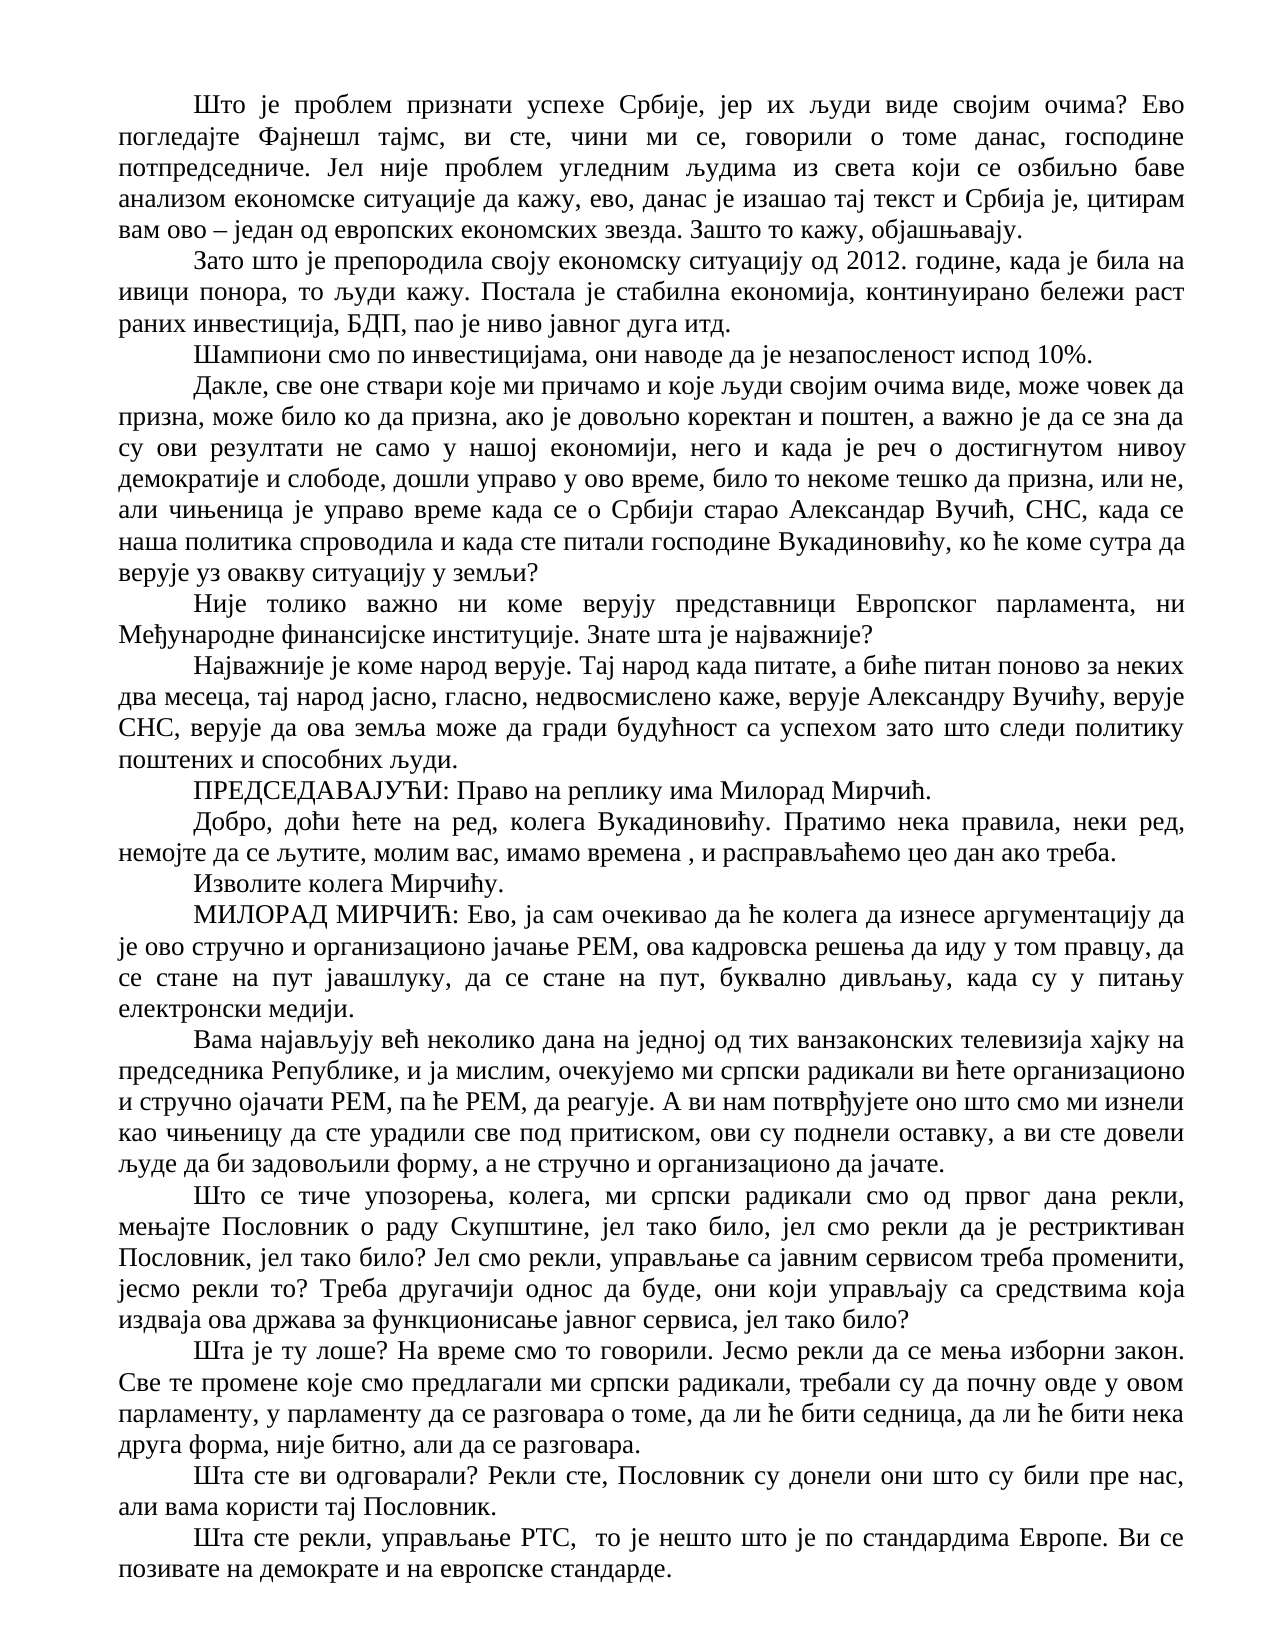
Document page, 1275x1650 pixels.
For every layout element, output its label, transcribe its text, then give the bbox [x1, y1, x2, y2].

text Вама најављују већ неколико дана на једној од тих ванзаконских телевизија хајку на председника Републике, и ја мислим, очекујемо ми српски радикали ви ћете организационо и стручно ојачати РЕМ, па ће РЕМ, да реагује. А ви нам потврђујете оно што смо ми изнели као чињеницу да сте урадили све под притиском, ови су поднели оставку, а ви сте довели људе да би задовољили форму, а не стручно и организационо да јачате. [118, 1023, 1186, 1179]
text Што је проблем признати успехе Србије, јер их људи виде својим очима? Ево погледајте Фајнешл тајмс, ви сте, чини ми се, говорили о томе данас, господине потпредседниче. Јел није проблем угледним људима из света који се озбиљно баве анализом економске ситуације да кажу, ево, данас је изашао тај текст и Србија је, цитирам вам ово – један од европских економских звезда. Зашто то кажу, објашњавају. [118, 89, 1186, 244]
text Шта сте ви одговарали? Рекли сте, Пословник су донели они што су били пре нас, али вама користи тај Пословник. [118, 1459, 1186, 1521]
text Није толико важно ни коме верују представници Европског парламента, ни Међународне финансијске институције. Знате шта је најважније? [118, 587, 1186, 649]
text Шта је ту лоше? На време смо то говорили. Јесмо рекли да се мења изборни закон. Све те промене које смо предлагали ми српски радикали, требали су да почну овде у овом парламенту, у парламенту да се разговара о томе, да ли ће бити седница, да ли ће бити нека друга форма, није битно, али да се разговара. [118, 1334, 1186, 1459]
text Изволите колега Мирчићу. [118, 867, 1186, 898]
text МИЛОРАД МИРЧИЋ: Ево, ја сам очекивао да ће колега да изнесе аргументацију да је ово стручно и организационо јачање РЕМ, ова кадровска решења да иду у том правцу, да се стане на пут јавашлуку, да се стане на пут, буквално дивљању, када су у питању електронски медији. [118, 898, 1186, 1023]
text Што се тиче упозорења, колега, ми српски радикали смо од првог дана рекли, мењајте Пословник о раду Скупштине, јел тако било, јел смо рекли да је рестриктиван Пословник, јел тако било? Јел смо рекли, управљање са јавним сервисом треба променити, јесмо рекли то? Треба другачији однос да буде, они који управљају са средствима која издваја ова држава за функционисање јавног сервиса, јел тако било? [118, 1179, 1186, 1334]
text Зато што је препородила своју економску ситуацију од 2012. године, када је била на ивици понора, то људи кажу. Постала је стабилна економија, континуирано бележи раст раних инвестиција, БДП, пао је ниво јавног дуга итд. [118, 244, 1186, 338]
text ПРЕДСЕДАВАЈУЋИ: Право на реплику има Милорад Мирчић. [118, 774, 1186, 805]
text Дакле, све оне ствари које ми причамо и које људи својим очима виде, може човек да призна, може било ко да призна, ако је довољно коректан и поштен, а важно је да се зна да су ови резултати не само у нашој економији, него и када је реч о достигнутом нивоу демократије и слободе, дошли управо у ово време, било то некоме тешко да призна, или не, али чињеница је управо време када се о Србији старао Александар Вучић, СНС, када се наша политика спроводила и када сте питали господине Вукадиновићу, ко ће коме сутра да верује уз овакву ситуацију у земљи? [118, 369, 1186, 587]
text Шампиони смо по инвестицијама, они наводе да је незапосленост испод 10%. [118, 338, 1186, 369]
text Шта сте рекли, управљање РТС, то је нешто што је по стандардима Европе. Ви се позивате на демократе и на европске стандарде. [118, 1521, 1186, 1584]
text Најважније је коме народ верује. Тај народ када питате, а биће питан поново за неких два месеца, тај народ јасно, гласно, недвосмислено каже, верује Александру Вучићу, верује СНС, верује да ова земља може да гради будућност са успехом зато што следи политику поштених и способних људи. [118, 649, 1186, 774]
text Добро, доћи ћете на ред, колега Вукадиновићу. Пратимо нека правила, неки ред, немојте да се љутите, молим вас, имамо времена , и расправљаћемо цео дан ако треба. [118, 805, 1186, 867]
